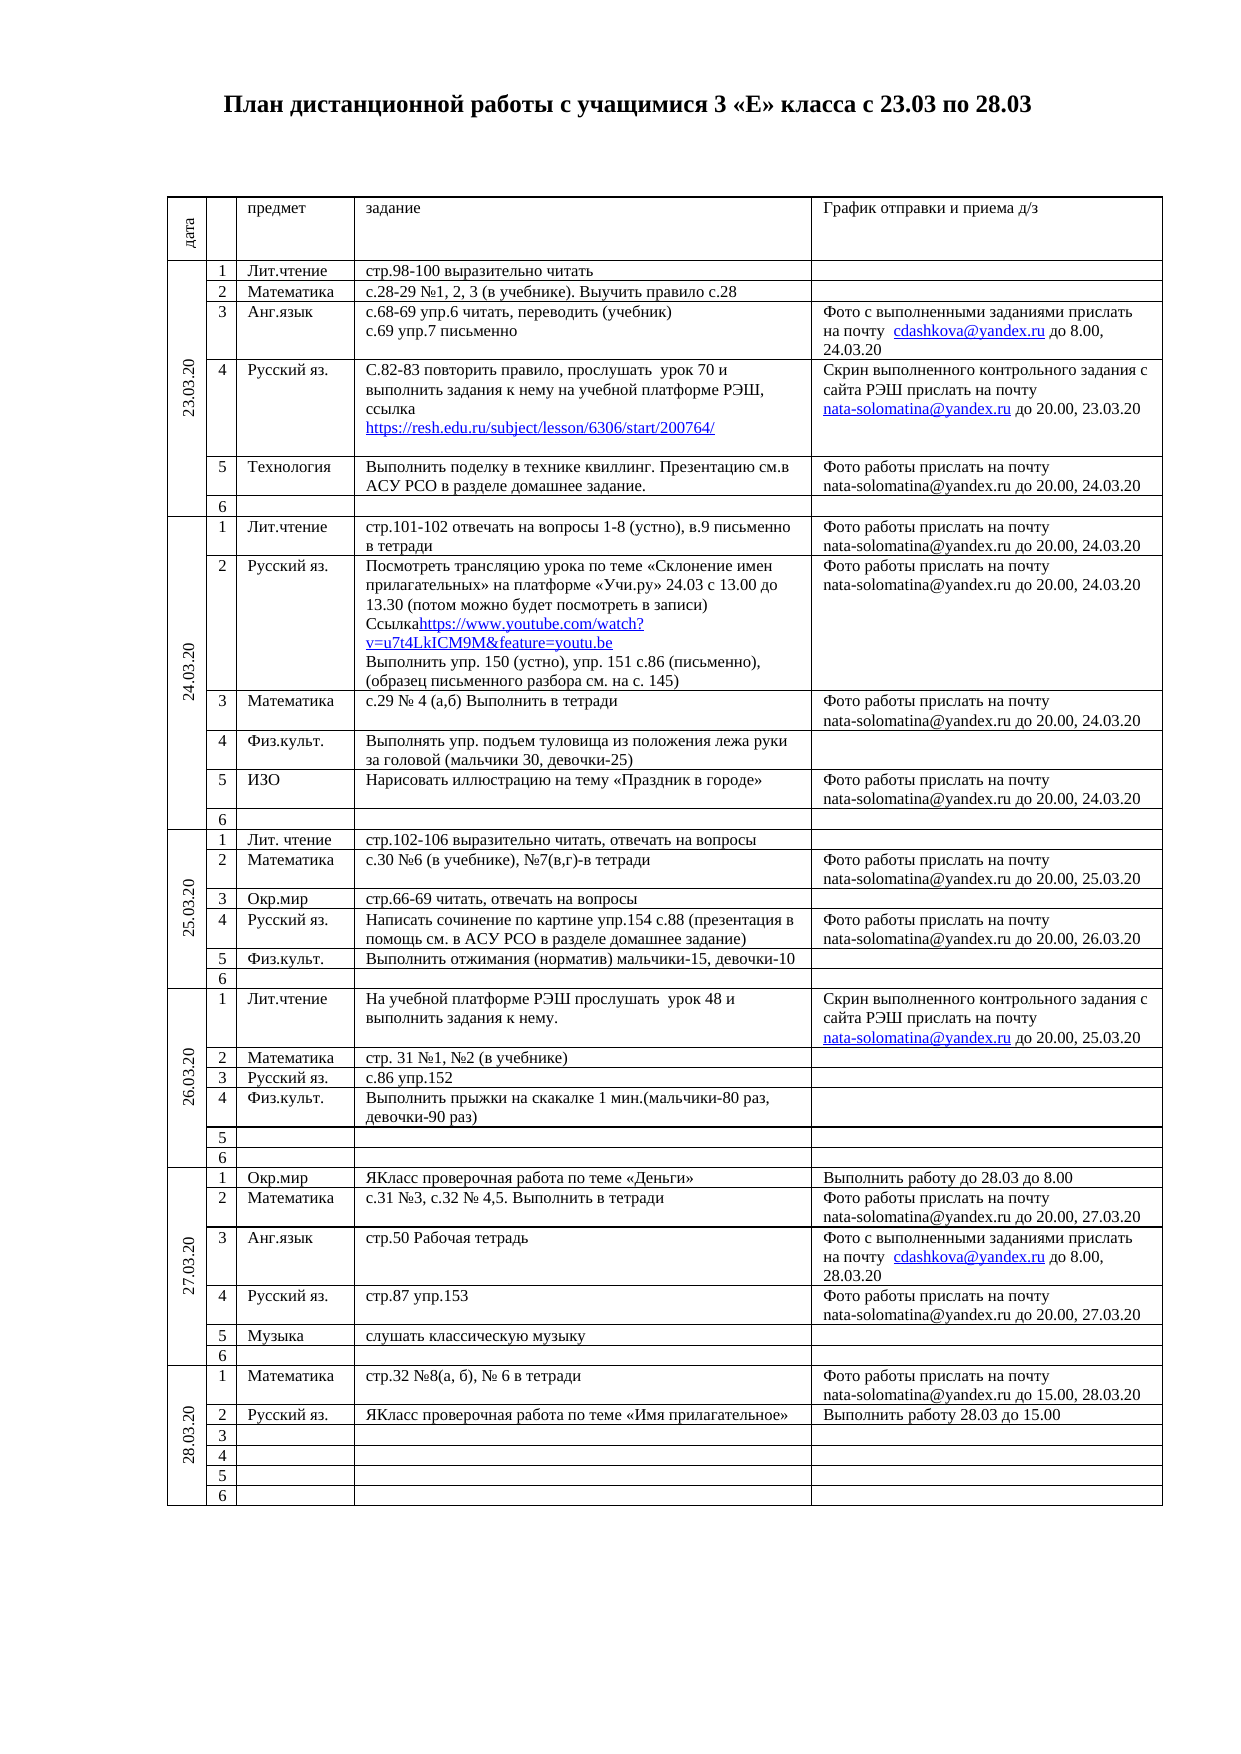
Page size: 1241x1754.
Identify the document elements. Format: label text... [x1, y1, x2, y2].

table_cell 26.03.20 [168, 989, 206, 1167]
table_cell 2 [207, 1048, 236, 1067]
table_cell Лит.чтение [237, 261, 354, 280]
table_cell с.30 №6 (в учебнике), №7(в,г)-в тетради [355, 850, 811, 888]
table_cell 3 [207, 1228, 236, 1285]
table_cell 6 [207, 1346, 236, 1365]
table_cell Анг.язык [237, 302, 354, 359]
table_cell стр.102-106 выразительно читать, отвечать на вопросы [355, 830, 811, 849]
table_cell Фото работы прислать на почту nata-solomatina@yandex.ru до 20.00, 27.03.20 [812, 1286, 1162, 1324]
table_cell Фото работы прислать на почту nata-solomatina@yandex.ru до 20.00, 24.03.20 [812, 770, 1162, 808]
table_cell 1 [207, 1168, 236, 1187]
table_cell Физ.культ. [237, 949, 354, 968]
table_cell [355, 969, 811, 988]
table_cell стр.50 Рабочая тетрадь [355, 1228, 811, 1285]
table_cell 3 [207, 302, 236, 359]
table_cell Фото работы прислать на почту nata-solomatina@yandex.ru до 20.00, 26.03.20 [812, 909, 1162, 948]
table_cell 2 [207, 281, 236, 301]
text План дистанционной работы с учащимися 3 «Е» класса с 23.03 по 28.03 [103, 89, 1152, 117]
table_cell [812, 496, 1162, 516]
table_cell cтр.101-102 отвечать на вопросы 1-8 (устно), в.9 письменно в тетради [355, 517, 811, 555]
table_cell [812, 949, 1162, 968]
table_cell Фото работы прислать на почту nata-solomatina@yandex.ru до 20.00, 25.03.20 [812, 850, 1162, 888]
table_cell 25.03.20 [168, 830, 206, 988]
table_cell 2 [207, 556, 236, 690]
table_cell 5 [207, 1466, 236, 1485]
table_cell [237, 1466, 354, 1485]
table_cell 6 [207, 969, 236, 988]
table_cell [355, 1466, 811, 1485]
table_cell Скрин выполненного контрольного задания с сайта РЭШ прислать на почту nata-solomatina@yandex.ru до 20.00, 25.03.20 [812, 989, 1162, 1047]
table_cell [237, 1425, 354, 1444]
table_cell Математика [237, 850, 354, 888]
table_cell Посмотреть трансляцию урока по теме «Склонение имен прилагательных» на платформе «Учи.ру» 24.03 с 13.00 до 13.30 (потом можно будет посмотреть в записи) Ссылкаhttps://www.youtube.com/watch?v=u7t4LkICM9M&feature=youtu.be Выполнить упр. 150 (устно), упр. 151 с.86 (письменно), (образец письменного разбора см. на с. 145) [355, 556, 811, 690]
table_cell стр.66-69 читать, отвечать на вопросы [355, 889, 811, 908]
table_cell Фото работы прислать на почту nata-solomatina@yandex.ru до 20.00, 24.03.20 [812, 457, 1162, 495]
table_cell Русский яз. [237, 556, 354, 690]
table_cell Физ.культ. [237, 731, 354, 769]
table_cell [237, 1128, 354, 1147]
table_cell [355, 1486, 811, 1505]
table_cell [355, 1425, 811, 1444]
table_cell стр.98-100 выразительно читать [355, 261, 811, 280]
table_cell 1 [207, 517, 236, 555]
table_cell Написать сочинение по картине упр.154 с.88 (презентация в помощь см. в АСУ РСО в разделе домашнее задание) [355, 909, 811, 948]
table_cell [812, 1346, 1162, 1365]
table_cell 5 [207, 770, 236, 808]
table_cell Скрин выполненного контрольного задания с сайта РЭШ прислать на почту nata-solomatina@yandex.ru до 20.00, 23.03.20 [812, 360, 1162, 456]
table_cell Фото с выполненными заданиями прислать на почту cdashkova@yandex.ru до 8.00, 28.03.20 [812, 1228, 1162, 1285]
table_cell 5 [207, 1325, 236, 1344]
table_cell 2 [207, 850, 236, 888]
table_cell 1 [207, 830, 236, 849]
table_cell 1 [207, 989, 236, 1047]
table_cell ЯКласс проверочная работа по теме «Деньги» [355, 1168, 811, 1187]
table_cell Русский яз. [237, 1405, 354, 1424]
table_cell [237, 1148, 354, 1167]
table_cell [812, 809, 1162, 828]
table_cell 1 [207, 261, 236, 280]
table_cell [812, 1325, 1162, 1344]
table_cell Русский яз. [237, 909, 354, 948]
table_cell 24.03.20 [168, 517, 206, 828]
table_cell [812, 1148, 1162, 1167]
table_cell 5 [207, 1128, 236, 1147]
table_cell [237, 1346, 354, 1365]
table_cell Фото с выполненными заданиями прислать на почту cdashkova@yandex.ru до 8.00, 24.03.20 [812, 302, 1162, 359]
table_cell 2 [207, 1188, 236, 1226]
table_cell [812, 1128, 1162, 1147]
table_header График отправки и приема д/з [812, 198, 1162, 260]
table_cell [812, 969, 1162, 988]
table_cell Окр.мир [237, 889, 354, 908]
table_cell 6 [207, 1486, 236, 1505]
table_cell Лит.чтение [237, 517, 354, 555]
table_cell На учебной платформе РЭШ прослушать урок 48 и выполнить задания к нему. [355, 989, 811, 1047]
table_cell [812, 261, 1162, 280]
table_cell Выполнить работу до 28.03 до 8.00 [812, 1168, 1162, 1187]
table_cell 6 [207, 809, 236, 828]
table_cell 4 [207, 1088, 236, 1126]
table_cell 4 [207, 1446, 236, 1465]
table_cell [812, 830, 1162, 849]
table_cell 27.03.20 [168, 1168, 206, 1365]
table_cell Лит. чтение [237, 830, 354, 849]
table_cell с.86 упр.152 [355, 1068, 811, 1087]
table_cell [812, 281, 1162, 301]
table_cell 3 [207, 1425, 236, 1444]
table_cell [355, 1128, 811, 1147]
table_cell ИЗО [237, 770, 354, 808]
table_cell [355, 1148, 811, 1167]
table_cell Математика [237, 691, 354, 729]
table_cell 6 [207, 496, 236, 516]
table_cell 2 [207, 1405, 236, 1424]
table_cell Выполнить работу 28.03 до 15.00 [812, 1405, 1162, 1424]
table_cell Математика [237, 281, 354, 301]
table_cell Выполнять упр. подъем туловища из положения лежа руки за головой (мальчики 30, девочки-25) [355, 731, 811, 769]
table_cell [812, 1446, 1162, 1465]
table_cell Фото работы прислать на почту nata-solomatina@yandex.ru до 20.00, 27.03.20 [812, 1188, 1162, 1226]
table_cell [812, 1088, 1162, 1126]
table_cell [355, 809, 811, 828]
table_cell С.82-83 повторить правило, прослушать урок 70 и выполнить задания к нему на учебной платформе РЭШ, ссылка https://resh.edu.ru/subject/lesson/6306/start/200764/ [355, 360, 811, 456]
table_cell ЯКласс проверочная работа по теме «Имя прилагательное» [355, 1405, 811, 1424]
table_cell 4 [207, 731, 236, 769]
table_cell Выполнить прыжки на скакалке 1 мин.(мальчики-80 раз, девочки-90 раз) [355, 1088, 811, 1126]
table_cell Русский яз. [237, 1286, 354, 1324]
table_cell [237, 1486, 354, 1505]
table_header предмет [237, 198, 354, 260]
table_cell [812, 1486, 1162, 1505]
table_cell 23.03.20 [168, 261, 206, 516]
table_header задание [355, 198, 811, 260]
table_cell стр.32 №8(а, б), № 6 в тетради [355, 1366, 811, 1404]
table_header урок [207, 198, 236, 260]
table_cell [237, 496, 354, 516]
table_cell Русский яз. [237, 360, 354, 456]
table_cell 4 [207, 360, 236, 456]
table_cell 4 [207, 909, 236, 948]
table_cell [355, 496, 811, 516]
table_cell 28.03.20 [168, 1366, 206, 1505]
table_cell [237, 1446, 354, 1465]
table_cell [237, 809, 354, 828]
table_cell [355, 1346, 811, 1365]
table_cell Физ.культ. [237, 1088, 354, 1126]
table_cell Русский яз. [237, 1068, 354, 1087]
table_cell стр.87 упр.153 [355, 1286, 811, 1324]
table_cell [812, 1425, 1162, 1444]
table_cell Лит.чтение [237, 989, 354, 1047]
table_cell 4 [207, 1286, 236, 1324]
table_cell Выполнить поделку в технике квиллинг. Презентацию см.в АСУ РСО в разделе домашнее задание. [355, 457, 811, 495]
table_cell [812, 731, 1162, 769]
table_cell 6 [207, 1148, 236, 1167]
table_cell [812, 1466, 1162, 1485]
table_cell [812, 1048, 1162, 1067]
table_cell [812, 1068, 1162, 1087]
table_cell с.68-69 упр.6 читать, переводить (учебник) с.69 упр.7 письменно [355, 302, 811, 359]
table_cell с.31 №3, с.32 № 4,5. Выполнить в тетради [355, 1188, 811, 1226]
table_cell с.29 № 4 (а,б) Выполнить в тетради [355, 691, 811, 729]
table_cell 1 [207, 1366, 236, 1404]
table_cell с.28-29 №1, 2, 3 (в учебнике). Выучить правило с.28 [355, 281, 811, 301]
table_cell слушать классическую музыку [355, 1325, 811, 1344]
table_cell 5 [207, 457, 236, 495]
table_cell [237, 969, 354, 988]
table_cell Анг.язык [237, 1228, 354, 1285]
table_header дата [168, 198, 206, 260]
table_cell стр. 31 №1, №2 (в учебнике) [355, 1048, 811, 1067]
table_cell Окр.мир [237, 1168, 354, 1187]
table_cell Фото работы прислать на почту nata-solomatina@yandex.ru до 15.00, 28.03.20 [812, 1366, 1162, 1404]
table_cell [812, 889, 1162, 908]
table_cell 3 [207, 1068, 236, 1087]
table_cell Фото работы прислать на почту nata-solomatina@yandex.ru до 20.00, 24.03.20 [812, 517, 1162, 555]
table_cell Математика [237, 1048, 354, 1067]
table_cell Музыка [237, 1325, 354, 1344]
table_cell 3 [207, 889, 236, 908]
table_cell Нарисовать иллюстрацию на тему «Праздник в городе» [355, 770, 811, 808]
table_cell Фото работы прислать на почту nata-solomatina@yandex.ru до 20.00, 24.03.20 [812, 556, 1162, 690]
table_cell [355, 1446, 811, 1465]
table_cell 3 [207, 691, 236, 729]
table_cell Технология [237, 457, 354, 495]
table_cell Математика [237, 1188, 354, 1226]
table_cell 5 [207, 949, 236, 968]
table_cell Фото работы прислать на почту nata-solomatina@yandex.ru до 20.00, 24.03.20 [812, 691, 1162, 729]
table_cell Выполнить отжимания (норматив) мальчики-15, девочки-10 [355, 949, 811, 968]
table_cell Математика [237, 1366, 354, 1404]
